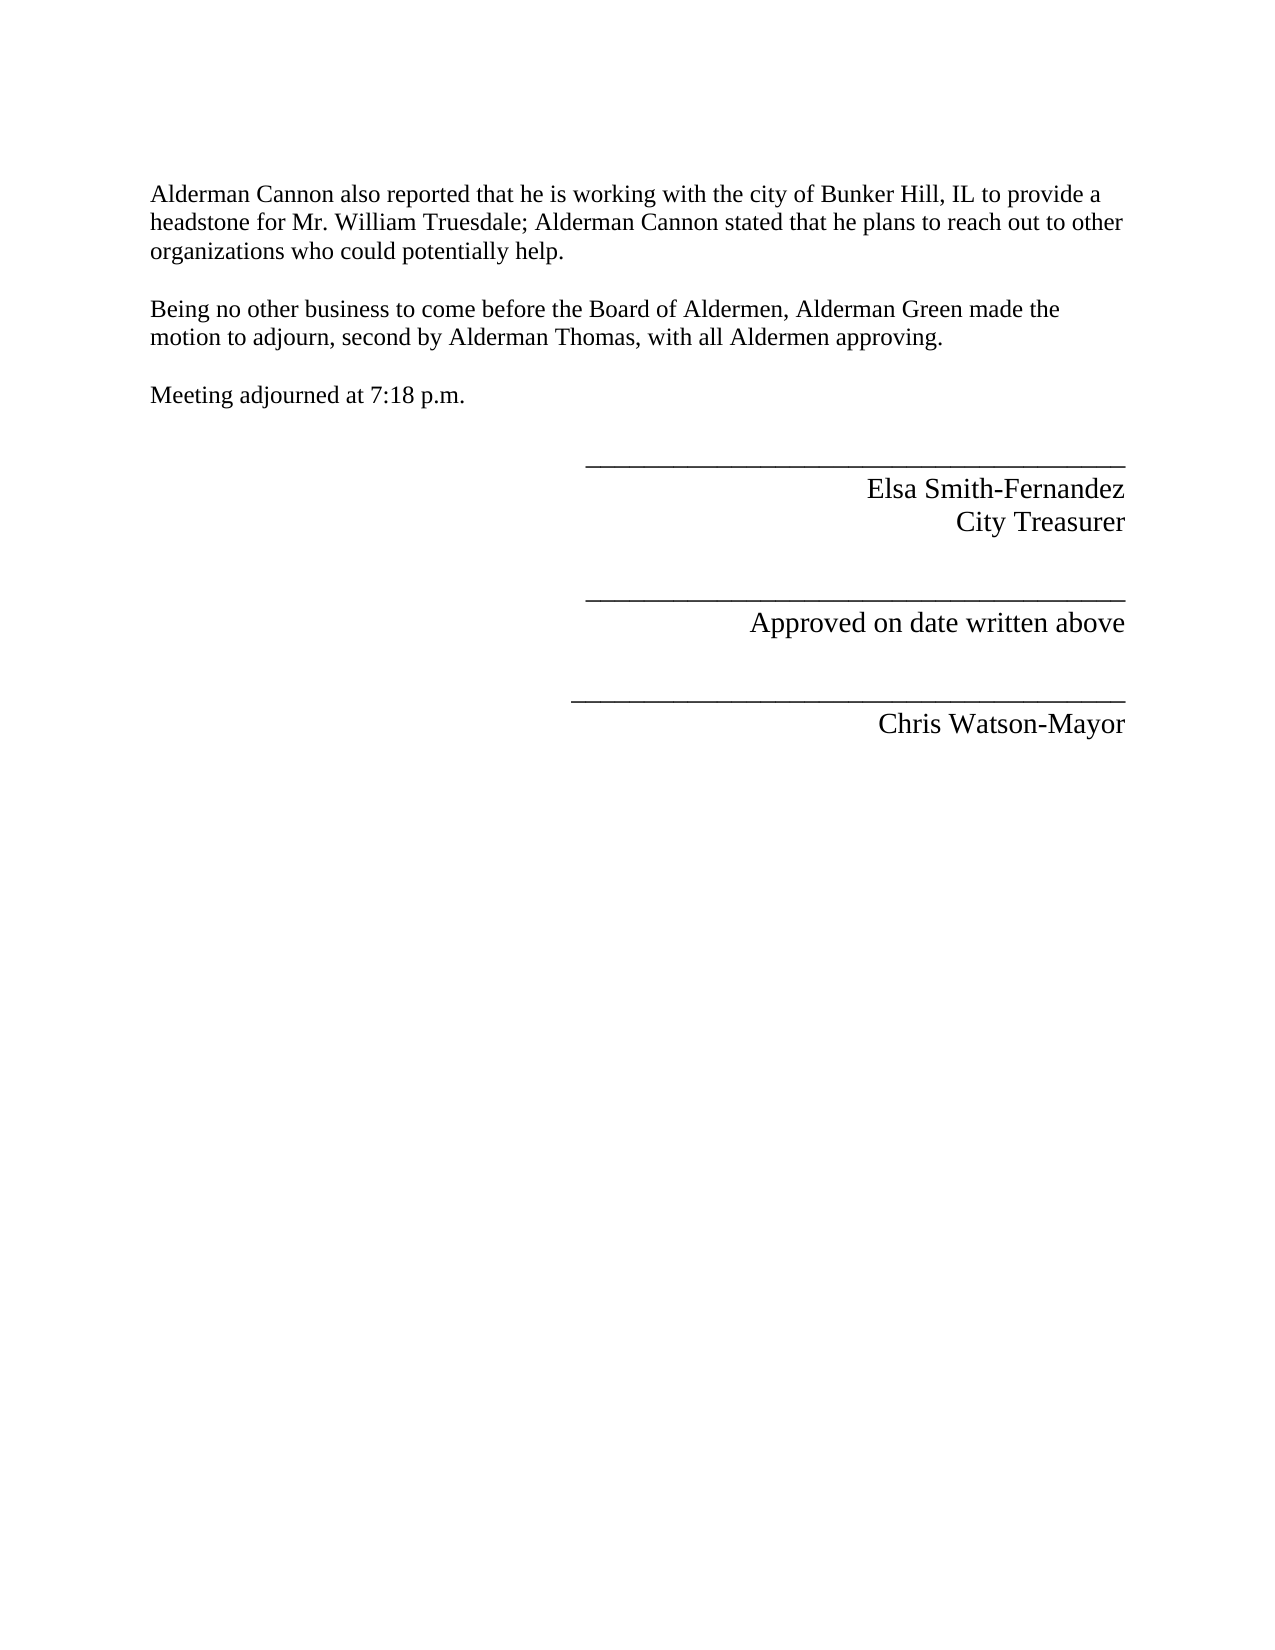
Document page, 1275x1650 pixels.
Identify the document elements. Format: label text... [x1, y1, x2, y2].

text _____________________________________ [150, 437, 1125, 471]
text Approved on date written above [150, 605, 1125, 639]
text Alderman Cannon also reported that he is working with the city of Bunker Hill, IL to provide a headstone for Mr. William Truesdale; Alderman Cannon stated that he plans to reach out to other organizations who could potentially help. [150, 179, 1125, 265]
text Elsa Smith-Fernandez [150, 471, 1125, 504]
text Meeting adjourned at 7:18 p.m. [150, 380, 1125, 409]
text ______________________________________ [150, 672, 1125, 706]
text _____________________________________ [150, 572, 1125, 605]
text City Treasurer [150, 504, 1125, 538]
text Being no other business to come before the Board of Aldermen, Alderman Green made the motion to adjourn, second by Alderman Thomas, with all Aldermen approving. [150, 294, 1125, 351]
text Chris Watson-Mayor [150, 706, 1125, 739]
